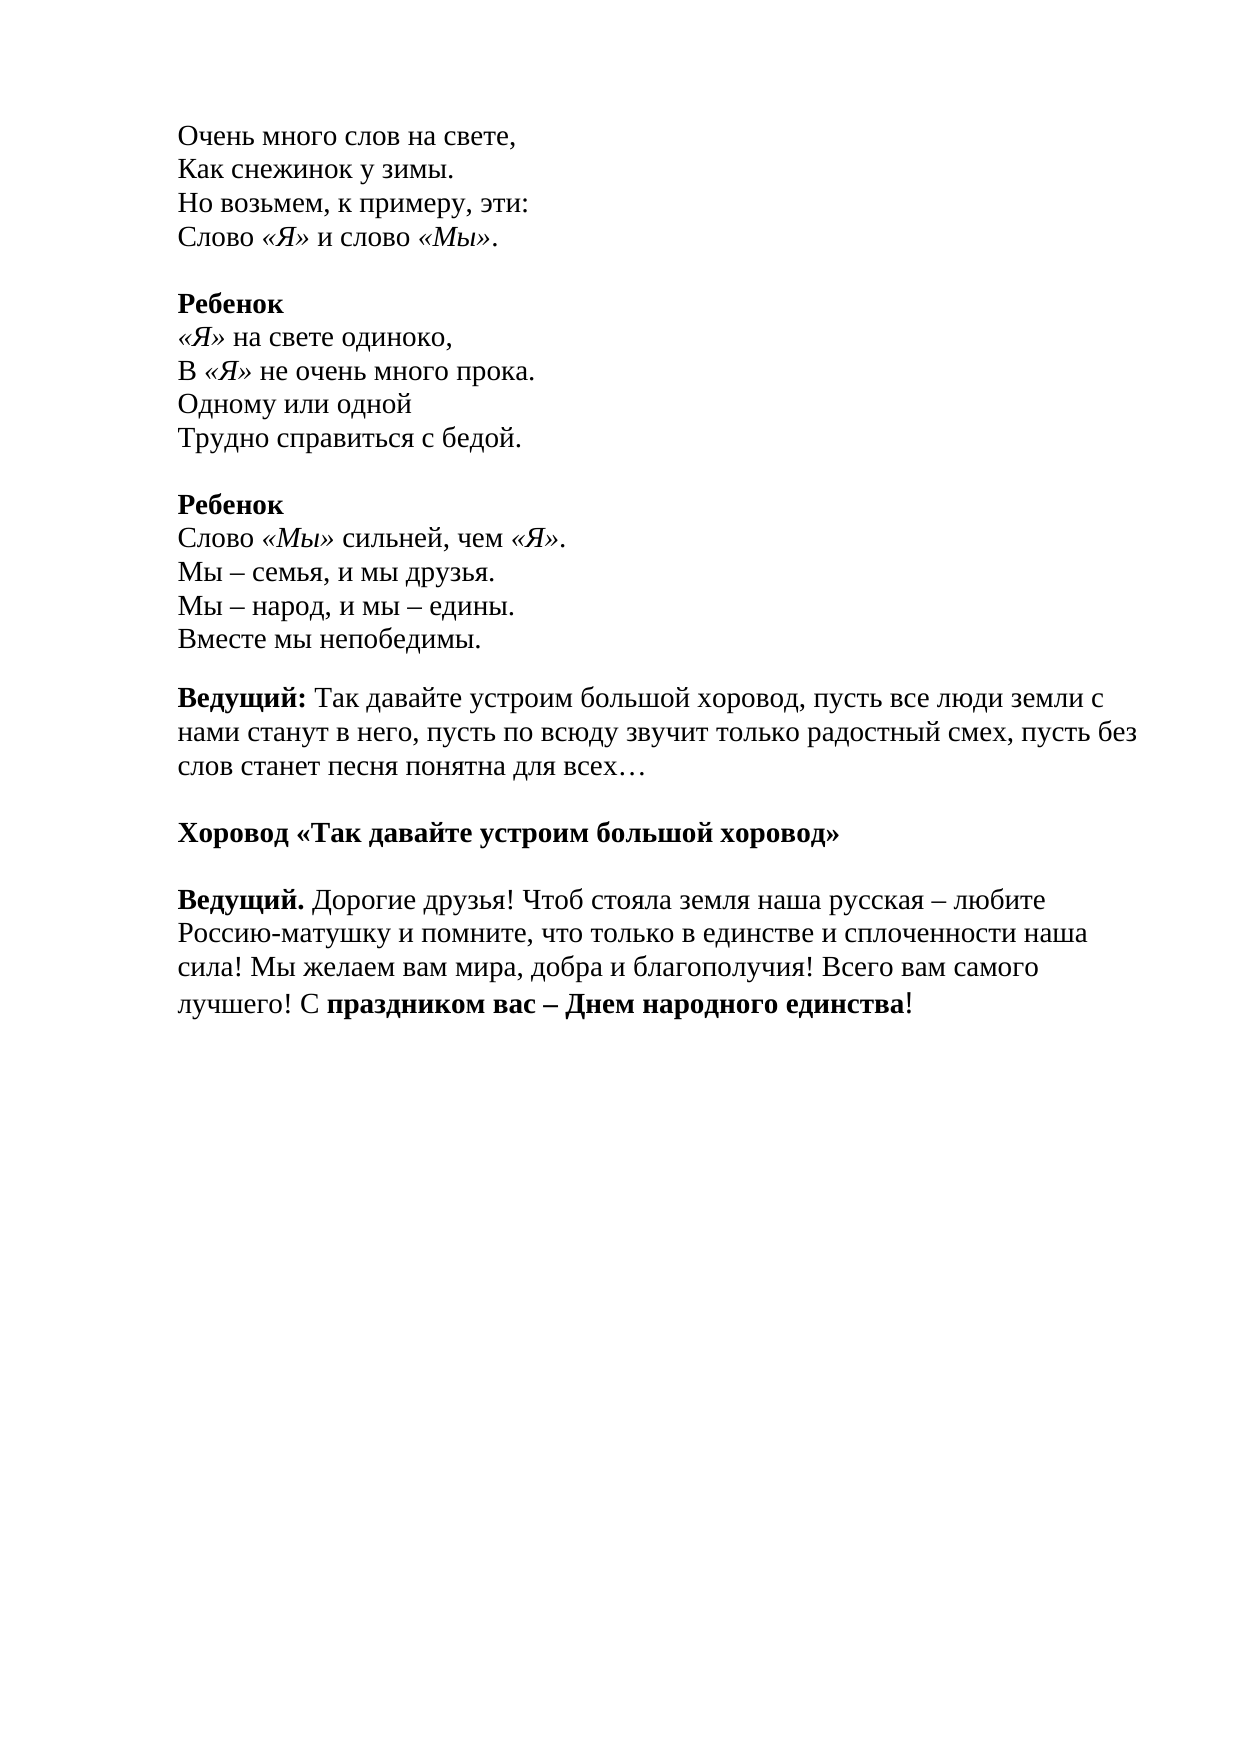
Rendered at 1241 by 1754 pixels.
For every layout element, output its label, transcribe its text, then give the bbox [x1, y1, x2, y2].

text Как снежинок у зимы. [177, 152, 1152, 185]
text Ребенок [177, 286, 1152, 319]
text нами станут в него, пусть по всюду звучит только радостный смех, пусть без [177, 714, 1152, 748]
text Очень много слов на свете, [177, 118, 1152, 152]
text Но возьмем, к примеру, эти: [177, 185, 1152, 219]
text Трудно справиться с бедой. [177, 420, 1152, 453]
text Мы – народ, и мы – едины. [177, 588, 1152, 621]
text Вместе мы непобедимы. [177, 621, 1152, 655]
text Хоровод «Так давайте устроим большой хоровод» [177, 815, 1152, 848]
text «Я» на свете одиноко, [177, 319, 1152, 353]
text лучшего! С праздником вас – Днем народного единства! [177, 982, 1152, 1022]
text В «Я» не очень много прока. [177, 353, 1152, 386]
text Ведущий. Дорогие друзья! Чтоб стояла земля наша русская – любите [177, 882, 1152, 915]
text Слово «Я» и слово «Мы». [177, 219, 1152, 252]
text Одному или одной [177, 386, 1152, 420]
text сила! Мы желаем вам мира, добра и благополучия! Всего вам самого [177, 949, 1152, 982]
text Ведущий: Так давайте устроим большой хоровод, пусть все люди земли с [177, 681, 1152, 714]
text Ребенок [177, 487, 1152, 521]
text Россию-матушку и помните, что только в единстве и сплоченности наша [177, 915, 1152, 949]
text Слово «Мы» сильней, чем «Я». [177, 521, 1152, 554]
text слов станет песня понятна для всех… [177, 748, 1152, 781]
text Мы – семья, и мы друзья. [177, 554, 1152, 588]
